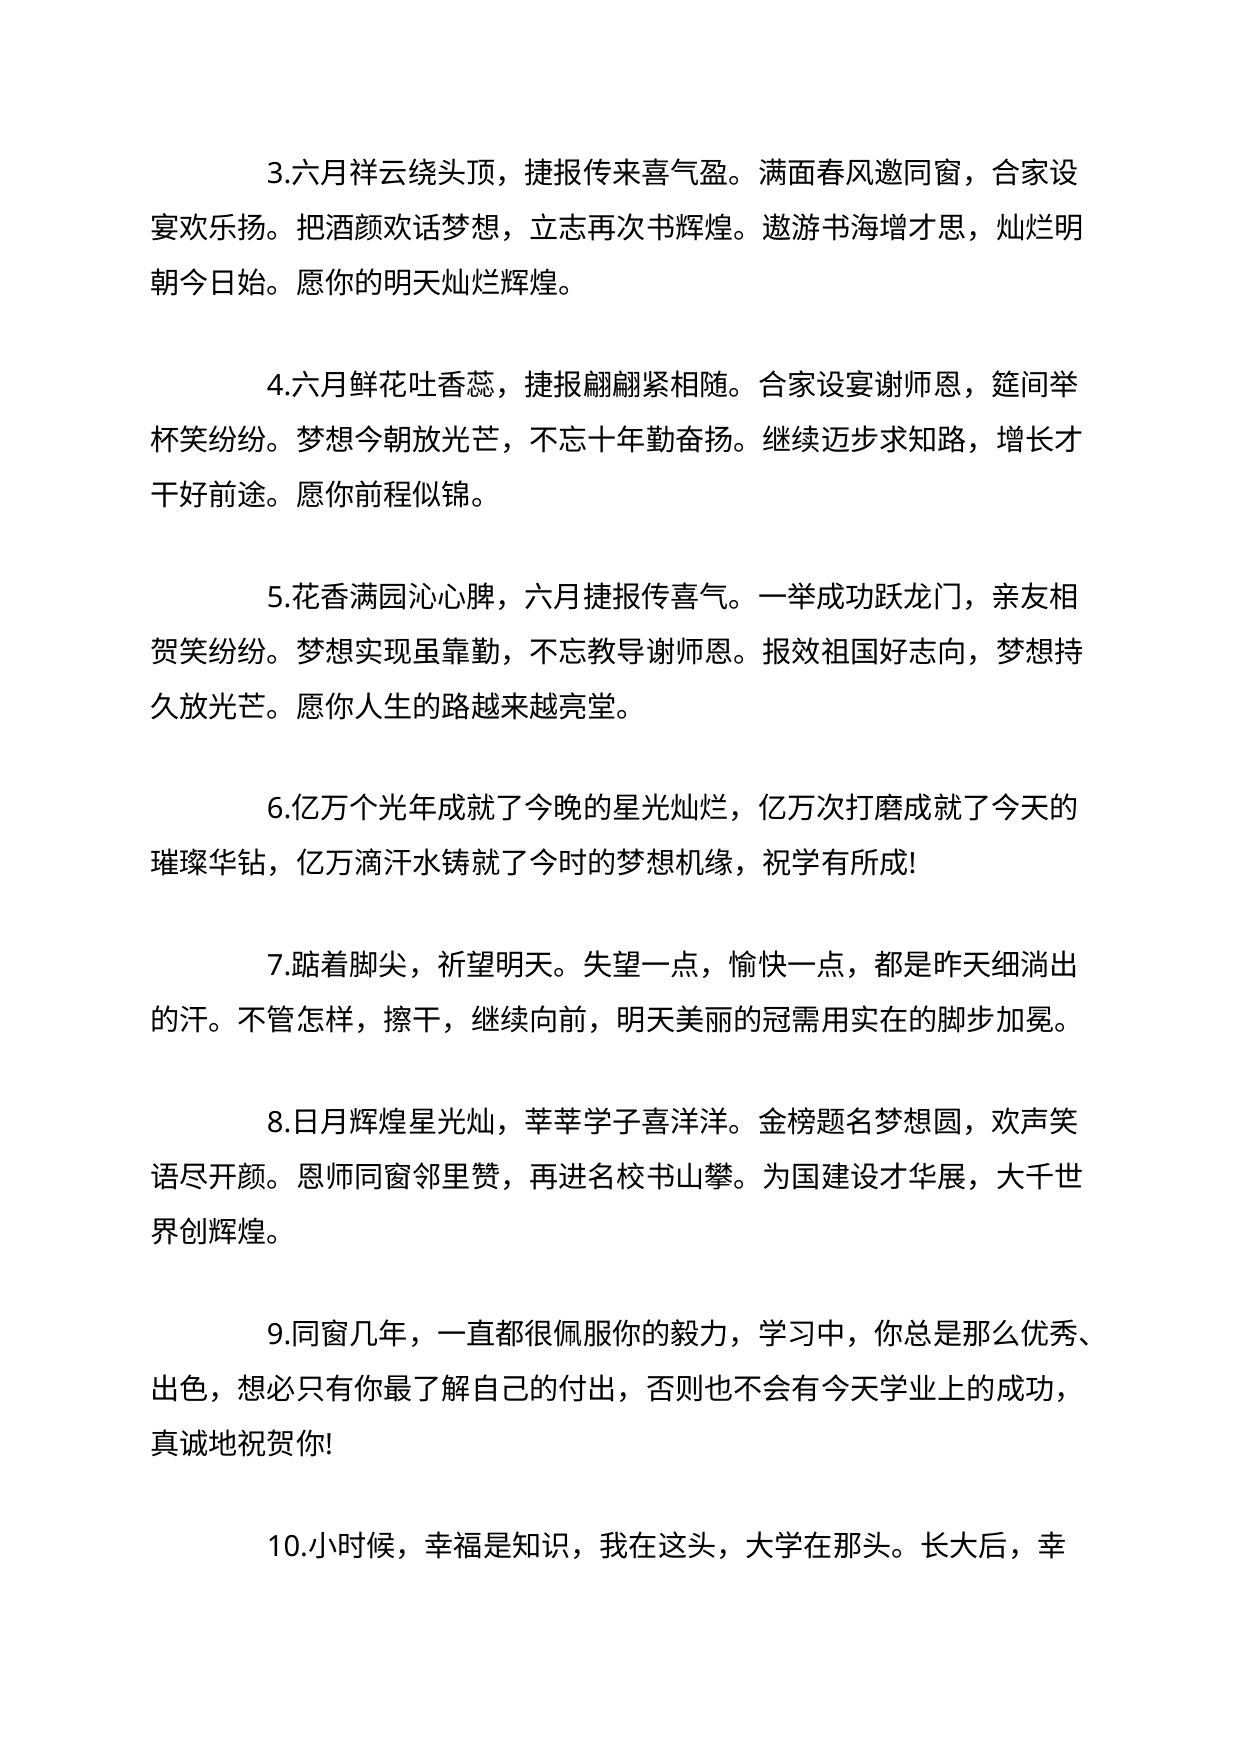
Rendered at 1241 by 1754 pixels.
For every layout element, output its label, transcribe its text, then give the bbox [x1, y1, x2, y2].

text 4.六月鲜花吐香蕊，捷报翩翩紧相随。合家设宴谢师恩，筵间举杯笑纷纷。梦想今朝放光芒，不忘十年勤奋扬。继续迈步求知路，增长才干好前途。愿你前程似锦。 [150, 362, 1090, 514]
text 5.花香满园沁心脾，六月捷报传喜气。一举成功跃龙门，亲友相贺笑纷纷。梦想实现虽靠勤，不忘教导谢师恩。报效祖国好志向，梦想持久放光芒。愿你人生的路越来越亮堂。 [150, 573, 1090, 726]
text 9.同窗几年，一直都很佩服你的毅力，学习中，你总是那么优秀、出色，想必只有你最了解自己的付出，否则也不会有今天学业上的成功，真诚地祝贺你! [150, 1310, 1090, 1463]
text 7.踮着脚尖，祈望明天。失望一点，愉快一点，都是昨天细淌出的汗。不管怎样，擦干，继续向前，明天美丽的冠需用实在的脚步加冕。 [150, 942, 1090, 1039]
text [150, 1522, 1090, 1565]
text 6.亿万个光年成就了今晚的星光灿烂，亿万次打磨成就了今天的璀璨华钻，亿万滴汗水铸就了今时的梦想机缘，祝学有所成! [150, 785, 1090, 882]
text 3.六月祥云绕头顶，捷报传来喜气盈。满面春风邀同窗，合家设宴欢乐扬。把酒颜欢话梦想，立志再次书辉煌。遨游书海增才思，灿烂明朝今日始。愿你的明天灿烂辉煌。 [150, 150, 1090, 302]
text 8.日月辉煌星光灿，莘莘学子喜洋洋。金榜题名梦想圆，欢声笑语尽开颜。恩师同窗邻里赞，再进名校书山攀。为国建设才华展，大千世界创辉煌。 [150, 1099, 1090, 1251]
